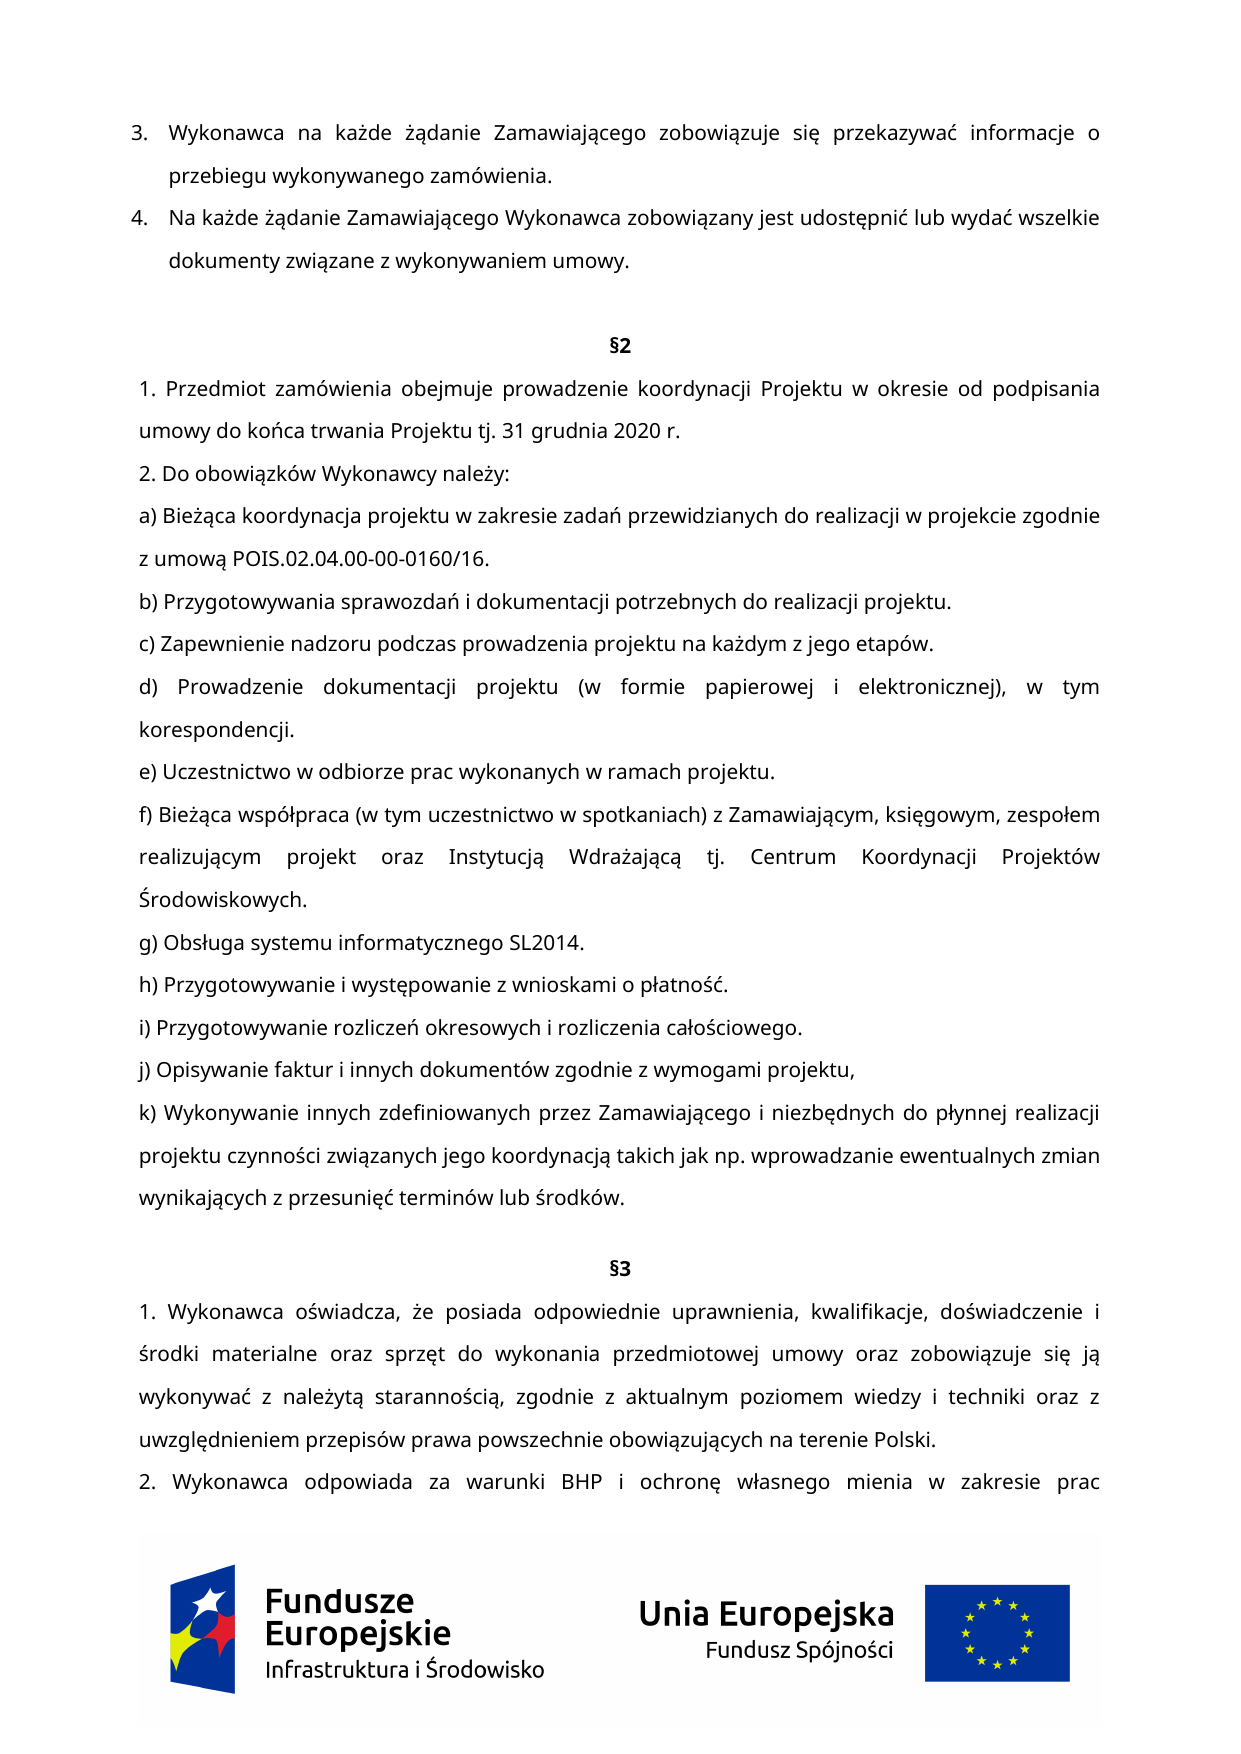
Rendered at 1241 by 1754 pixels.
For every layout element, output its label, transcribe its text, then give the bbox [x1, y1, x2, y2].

text g) Obsługa systemu informatycznego SL2014. [139, 928, 1101, 956]
text i) Przygotowywanie rozliczeń okresowych i rozliczenia całościowego. [139, 1013, 1101, 1041]
text a) Bieżąca koordynacja projektu w zakresie zadań przewidzianych do realizacji w projekcie zgodnie z umową POIS.02.04.00-00-0160/16. [139, 502, 1101, 573]
text 1. Przedmiot zamówienia obejmuje prowadzenie koordynacji Projektu w okresie od podpisania umowy do końca trwania Projektu tj. 31 grudnia 2020 r. [139, 374, 1101, 445]
text h) Przygotowywanie i występowanie z wnioskami o płatność. [139, 970, 1101, 999]
text c) Zapewnienie nadzoru podczas prowadzenia projektu na każdym z jego etapów. [139, 629, 1101, 658]
list 2. Wykonawca odpowiada za warunki BHP i ochronę własnego mienia w zakresie prac realizowanych na podstawie niniejszej umowy. [139, 1467, 1101, 1496]
list 1. Wykonawca oświadcza, że posiada odpowiednie uprawnienia, kwalifikacje, doświadczenie i środki materialne oraz sprzęt do wykonania przedmiotowej umowy oraz zobowiązuje się ją wykonywać z należytą starannością, zgodnie z aktualnym poziomem wiedzy i techniki oraz z uwzględnieniem przepisów prawa powszechnie obowiązujących na terenie Polski. [139, 1297, 1101, 1453]
text k) Wykonywanie innych zdefiniowanych przez Zamawiającego i niezbędnych do płynnej realizacji projektu czynności związanych jego koordynacją takich jak np. wprowadzanie ewentualnych zmian wynikających z przesunięć terminów lub środków. [139, 1098, 1101, 1212]
text j) Opisywanie faktur i innych dokumentów zgodnie z wymogami projektu, [139, 1056, 1101, 1084]
text f) Bieżąca współpraca (w tym uczestnictwo w spotkaniach) z Zamawiającym, księgowym, zespołem realizującym projekt oraz Instytucją Wdrażającą tj. Centrum Koordynacji Projektów Środowiskowych. [139, 800, 1101, 913]
text §3 [139, 1254, 1101, 1283]
text §2 [139, 331, 1101, 360]
list Na każde żądanie Zamawiającego Wykonawca zobowiązany jest udostępnić lub wydać wszelkie dokumenty związane z wykonywaniem umowy. [131, 203, 1101, 274]
text e) Uczestnictwo w odbiorze prac wykonanych w ramach projektu. [139, 757, 1101, 786]
text 2. Do obowiązków Wykonawcy należy: [139, 459, 1101, 487]
picture [138, 1532, 1102, 1726]
text d) Prowadzenie dokumentacji projektu (w formie papierowej i elektronicznej), w tym korespondencji. [139, 672, 1101, 743]
text b) Przygotowywania sprawozdań i dokumentacji potrzebnych do realizacji projektu. [139, 587, 1101, 615]
list Wykonawca na każde żądanie Zamawiającego zobowiązuje się przekazywać informacje o przebiegu wykonywanego zamówienia. [131, 118, 1101, 189]
